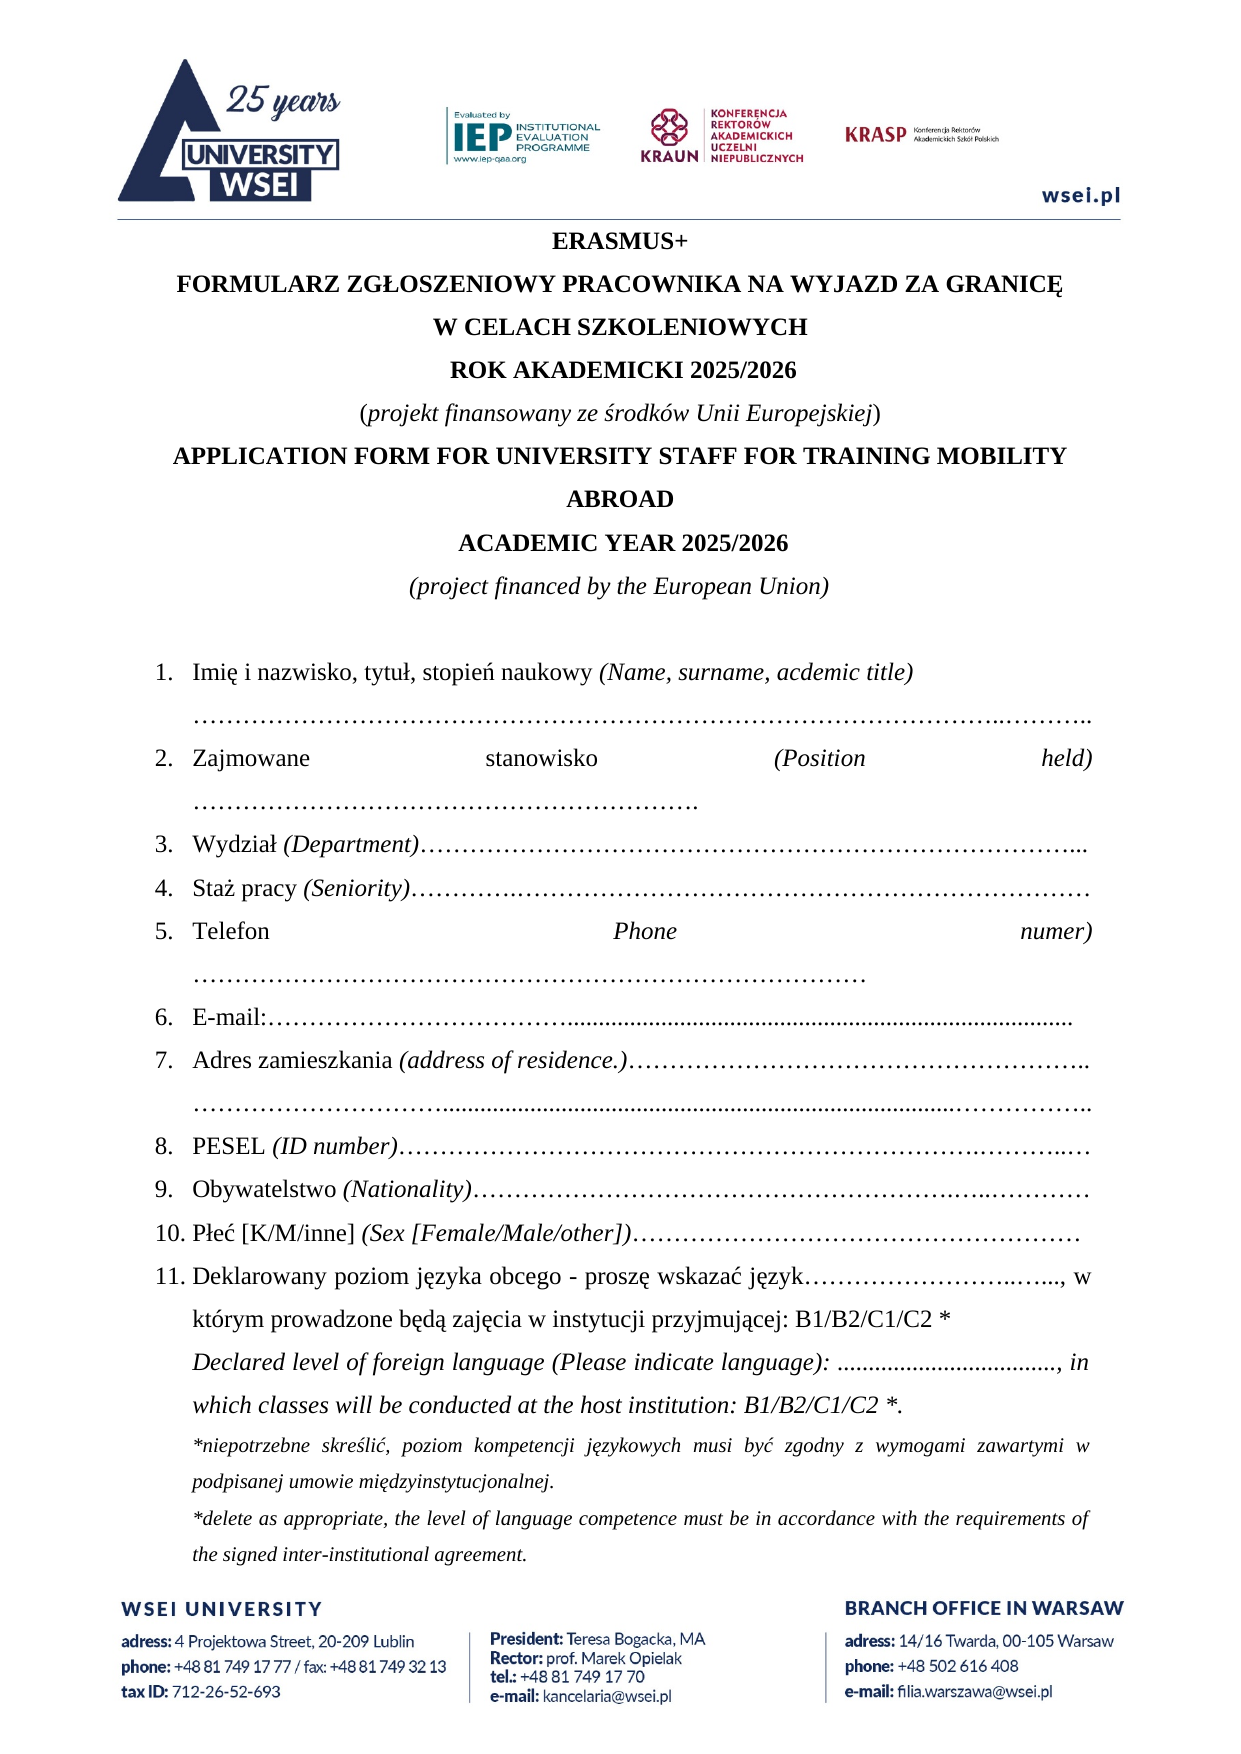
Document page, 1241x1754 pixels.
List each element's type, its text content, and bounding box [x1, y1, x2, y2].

text (projekt finansowany ze środków Unii Europejskiej) [148, 398, 1092, 427]
list Declared level of foreign language (Please indicate language): ..................................., in which classes will be conducted at the host institution: B1/B2/C1/C2 *. [192, 1347, 1092, 1419]
list Staż pracy (Seniority)………….…………………………………………………………… [154, 873, 1092, 901]
list Obywatelstwo (Nationality)………………………………………………….…..………… [154, 1174, 1092, 1203]
list Płeć [K/M/inne] (Sex [Female/Male/other])……………………………………………… [154, 1218, 1092, 1246]
list Adres zamieszkania (address of residence.)……………………………………………….. [154, 1045, 1092, 1074]
list Telefon Phone numer)……………………………………………………………………… [154, 916, 1092, 988]
text ERASMUS+ [148, 226, 1092, 254]
list PESEL (ID number)…………………………………………………………….………..… [154, 1131, 1092, 1160]
picture [3, 1591, 1239, 1709]
text *niepotrzebne skreślić, poziom kompetencji językowych musi być zgodny z wymogami zawartymi w podpisanej umowie międzyinstytucjonalnej. [192, 1433, 1092, 1493]
list Imię i nazwisko, tytuł, stopień naukowy (Name, surname, acdemic title) [154, 657, 1092, 686]
list E-mail:………………………………................................................................................. [154, 1002, 1092, 1031]
picture [0, 47, 1239, 224]
text ROK AKADEMICKI 2025/2026 [148, 355, 1092, 384]
text FORMULARZ ZGŁOSZENIOWY PRACOWNIKA NA WYJAZD ZA GRANICĘ W CELACH SZKOLENIOWYCH [148, 269, 1092, 341]
text APPLICATION FORM FOR UNIVERSITY STAFF FOR TRAINING MOBILITY ABROAD [148, 441, 1092, 513]
list Deklarowany poziom języka obcego - proszę wskazać język……………………..…..., w którym prowadzone będą zajęcia w instytucji przyjmującej: B1/B2/C1/C2 * [154, 1261, 1092, 1333]
text ACADEMIC YEAR 2025/2026 [148, 528, 1092, 556]
list Wydział (Department)……………………………………………………………………... [154, 829, 1092, 858]
list ……………………………………………………………………………………..……….. [192, 700, 1092, 729]
list …………………………..................................................................................…………….. [192, 1088, 1092, 1117]
text (project financed by the European Union) [148, 571, 1092, 599]
text *delete as appropriate, the level of language competence must be in accordance with the requirements of the signed inter-institutional agreement. [192, 1505, 1092, 1566]
list Zajmowane stanowisko (Position held) ……………………………………………………. [154, 743, 1092, 815]
